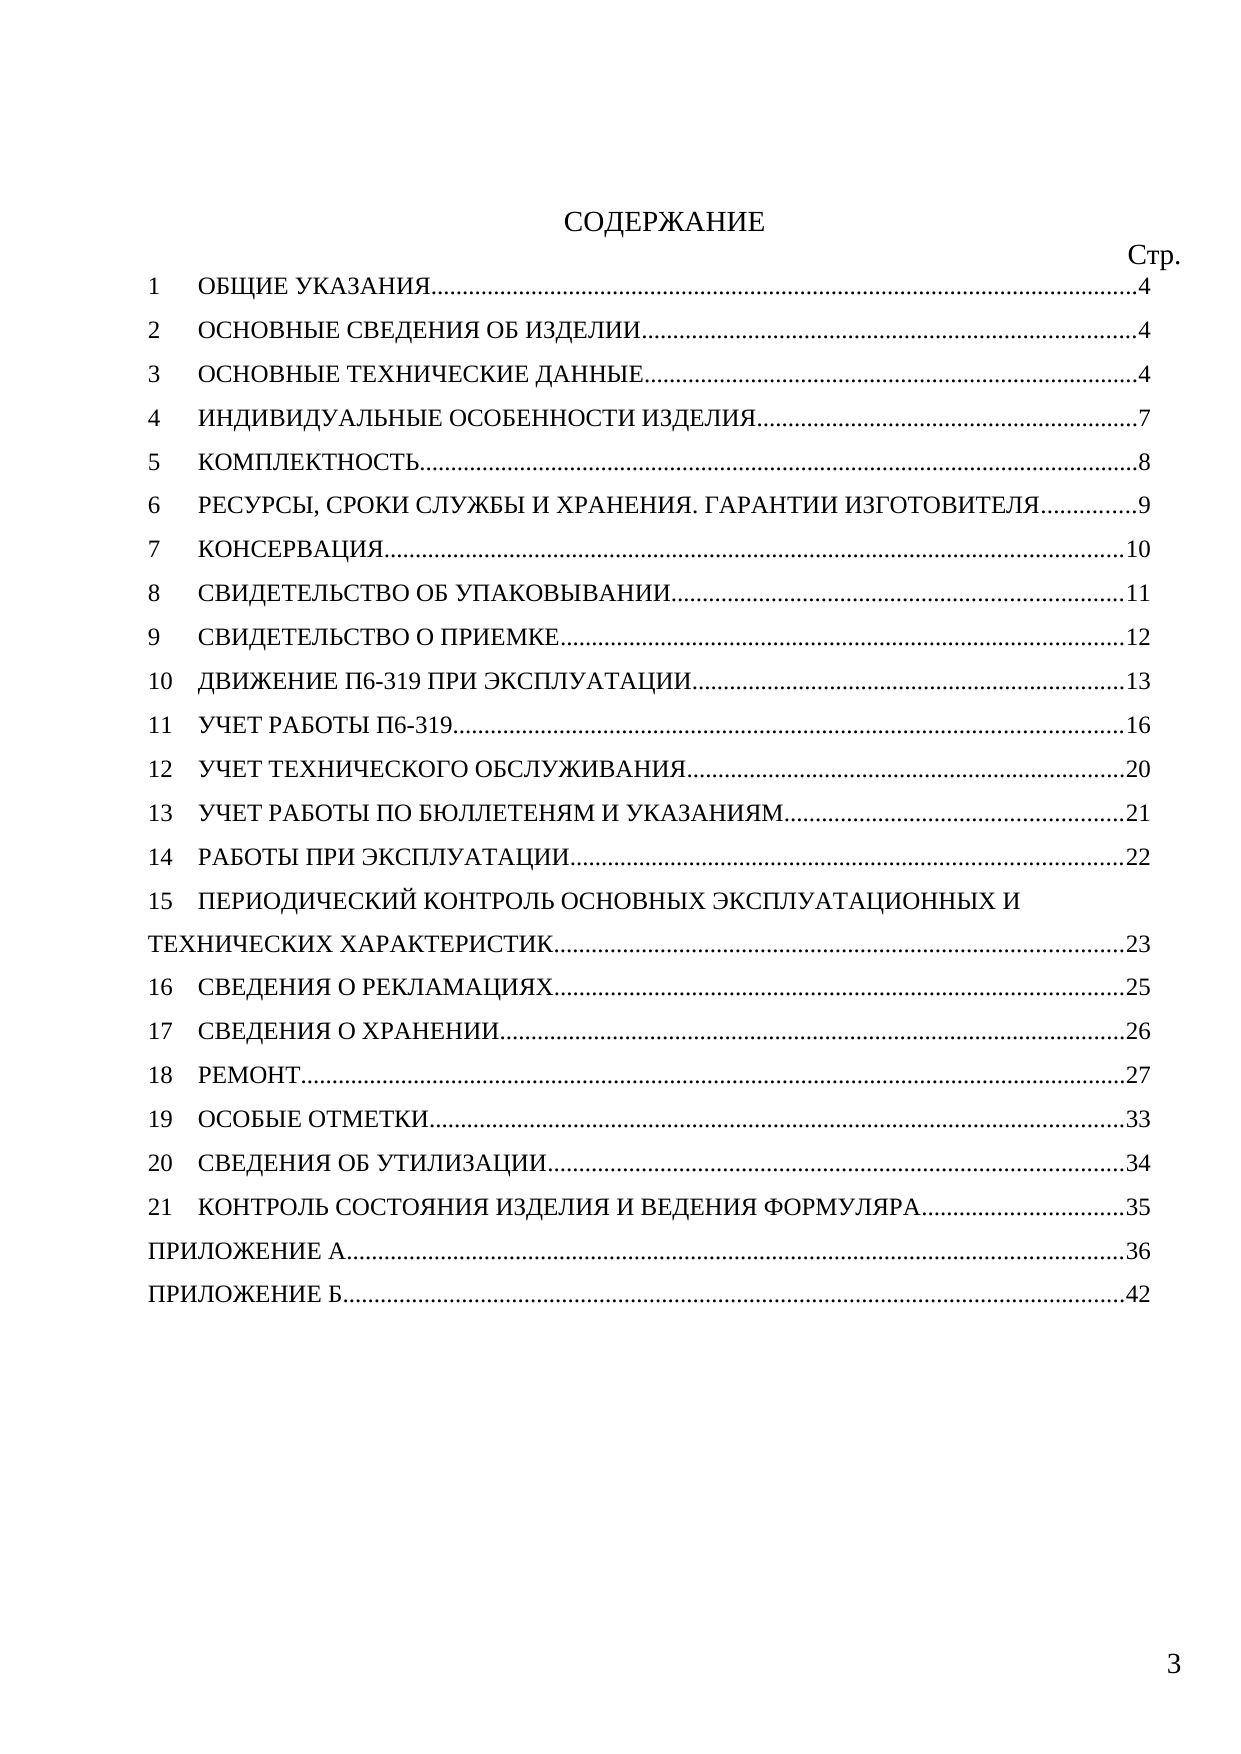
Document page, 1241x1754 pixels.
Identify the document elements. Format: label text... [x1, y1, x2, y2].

text 18 РЕМОНТ 27 [148, 1060, 1181, 1089]
text 15 ПЕРИОДИЧЕСКИЙ КОНТРОЛЬ ОСНОВНЫХ ЭКСПЛУАТАЦИОННЫХ И ТЕХНИЧЕСКИХ ХАРАКТЕРИСТИК 23 [148, 886, 1181, 958]
text 6 РЕСУРСЫ, СРОКИ СЛУЖБЫ И ХРАНЕНИЯ. ГАРАНТИИ ИЗГОТОВИТЕЛЯ 9 [148, 491, 1181, 519]
text 9 СВИДЕТЕЛЬСТВО О ПРИЕМКЕ 12 [148, 622, 1181, 651]
text 21 КОНТРОЛЬ СОСТОЯНИЯ ИЗДЕЛИЯ И ВЕДЕНИЯ ФОРМУЛЯРА 35 [148, 1192, 1181, 1221]
text 1 ОБЩИЕ УКАЗАНИЯ 4 [148, 271, 1181, 299]
text 2 ОСНОВНЫЕ СВЕДЕНИЯ ОБ ИЗДЕЛИИ 4 [148, 315, 1181, 343]
text 7 КОНСЕРВАЦИЯ 10 [148, 534, 1181, 563]
text ПРИЛОЖЕНИЕ А 36 [148, 1236, 1181, 1265]
text 14 РАБОТЫ ПРИ ЭКСПЛУАТАЦИИ 22 [148, 842, 1181, 871]
text 3 ОСНОВНЫЕ ТЕХНИЧЕСКИЕ ДАННЫЕ 4 [148, 359, 1181, 387]
text 8 СВИДЕТЕЛЬСТВО ОБ УПАКОВЫВАНИИ 11 [148, 578, 1181, 607]
text СОДЕРЖАНИЕ [148, 204, 1181, 237]
text 12 УЧЕТ ТЕХНИЧЕСКОГО ОБСЛУЖИВАНИЯ 20 [148, 754, 1181, 783]
text 16 СВЕДЕНИЯ О РЕКЛАМАЦИЯХ 25 [148, 972, 1181, 1001]
text 5 КОМПЛЕКТНОСТЬ 8 [148, 447, 1181, 475]
text 20 СВЕДЕНИЯ ОБ УТИЛИЗАЦИИ 34 [148, 1148, 1181, 1177]
text 17 СВЕДЕНИЯ О ХРАНЕНИИ 26 [148, 1016, 1181, 1045]
text ПРИЛОЖЕНИЕ Б 42 [148, 1279, 1181, 1308]
text 19 ОСОБЫЕ ОТМЕТКИ 33 [148, 1104, 1181, 1133]
text 13 УЧЕТ РАБОТЫ ПО БЮЛЛЕТЕНЯМ И УКАЗАНИЯМ 21 [148, 798, 1181, 827]
text 4 ИНДИВИДУАЛЬНЫЕ ОСОБЕННОСТИ ИЗДЕЛИЯ 7 [148, 403, 1181, 431]
text Стр. [148, 237, 1181, 271]
text 10 ДВИЖЕНИЕ П6-319 ПРИ ЭКСПЛУАТАЦИИ 13 [148, 666, 1181, 695]
text 11 УЧЕТ РАБОТЫ П6-319 16 [148, 710, 1181, 739]
